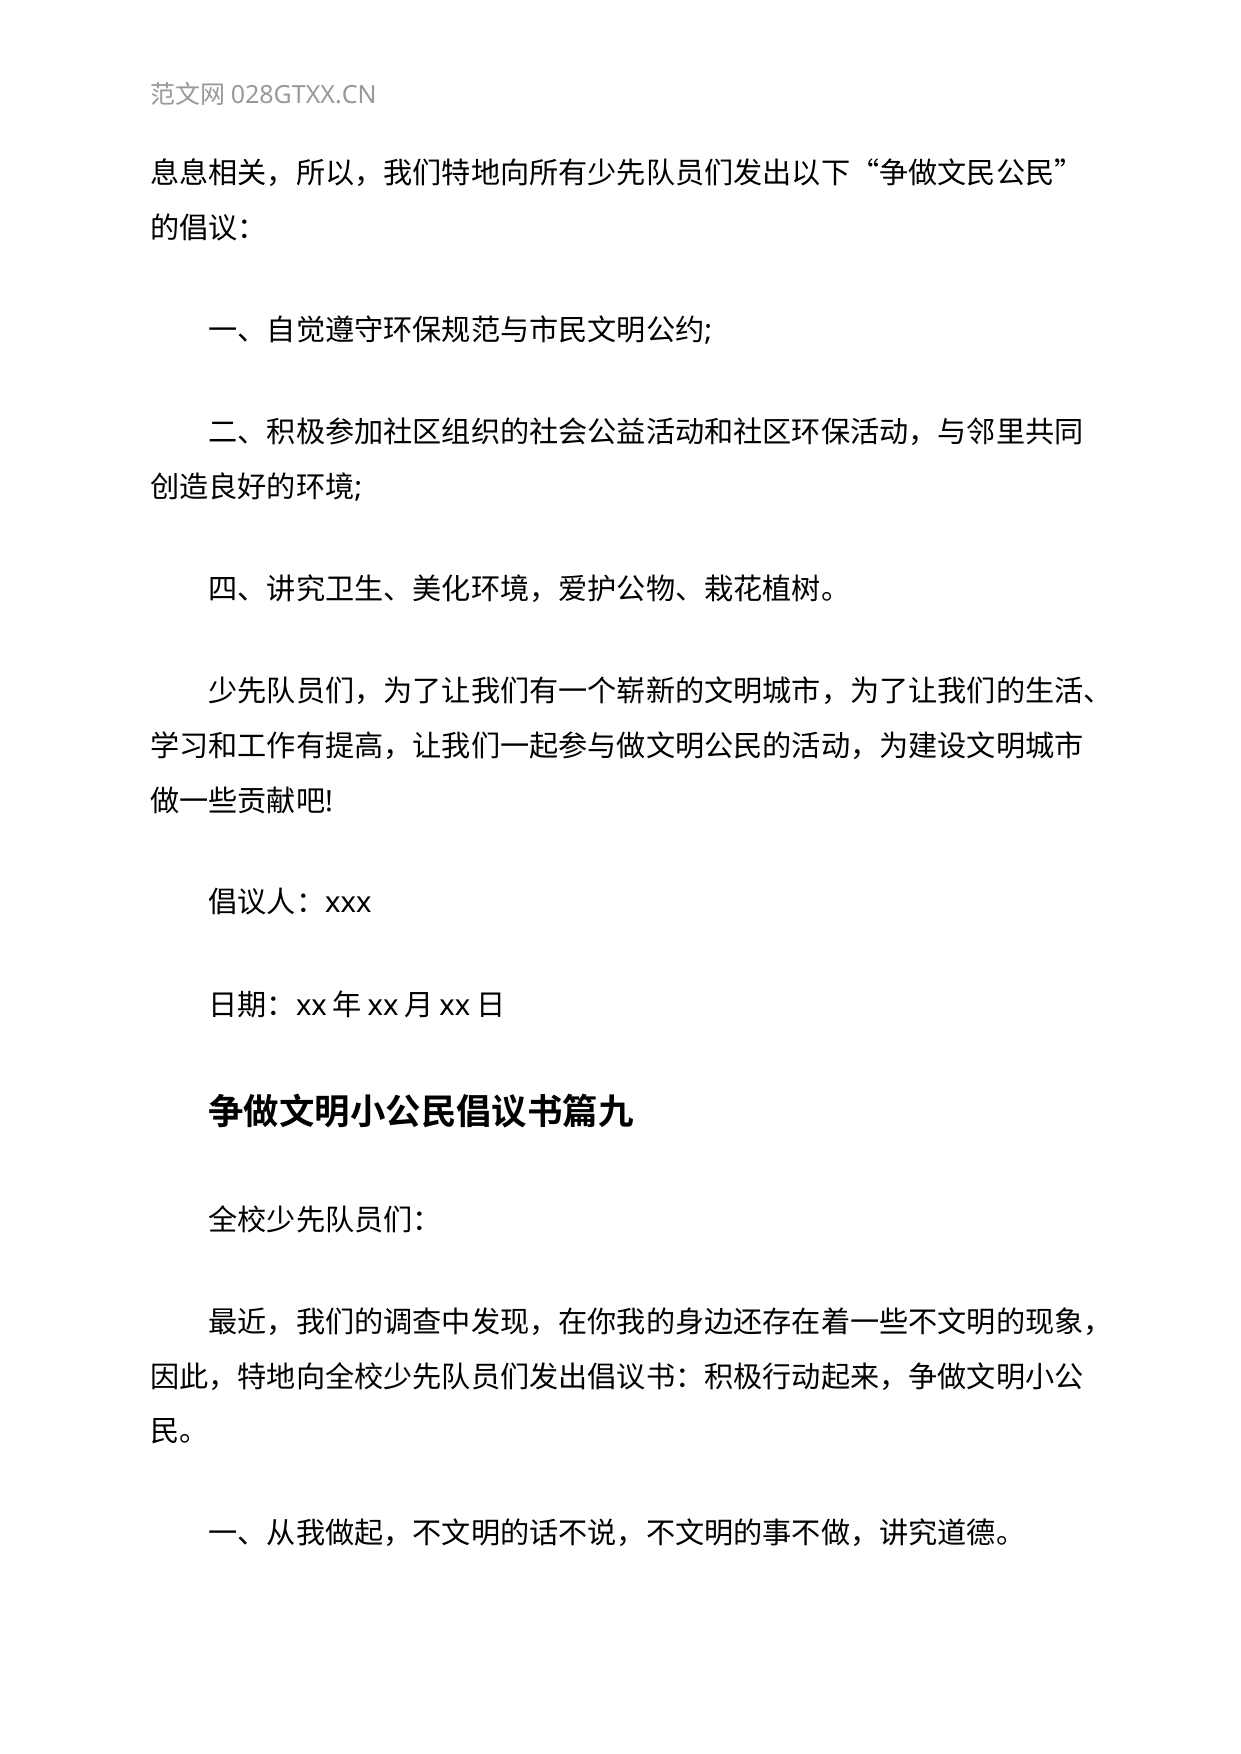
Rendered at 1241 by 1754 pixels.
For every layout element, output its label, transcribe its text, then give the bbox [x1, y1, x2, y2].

text 争做文明小公民倡议书篇九 [150, 1083, 1090, 1134]
text 一、从我做起，不文明的话不说，不文明的事不做，讲究道德。 [150, 1510, 1090, 1552]
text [150, 150, 1090, 247]
text 倡议人：xxx [150, 879, 1090, 921]
text 日期：xx年xx月xx日 [150, 981, 1090, 1023]
text 少先队员们，为了让我们有一个崭新的文明城市，为了让我们的生活、学习和工作有提高，让我们一起参与做文明公民的活动，为建设文明城市做一些贡献吧! [150, 667, 1090, 819]
text 四、讲究卫生、美化环境，爱护公物、栽花植树。 [150, 566, 1090, 608]
text 全校少先队员们： [150, 1196, 1090, 1239]
text 最近，我们的调查中发现，在你我的身边还存在着一些不文明的现象，因此，特地向全校少先队员们发出倡议书：积极行动起来，争做文明小公民。 [150, 1298, 1090, 1450]
text 二、积极参加社区组织的社会公益活动和社区环保活动，与邻里共同创造良好的环境; [150, 409, 1090, 506]
text 一、自觉遵守环保规范与市民文明公约; [150, 307, 1090, 349]
